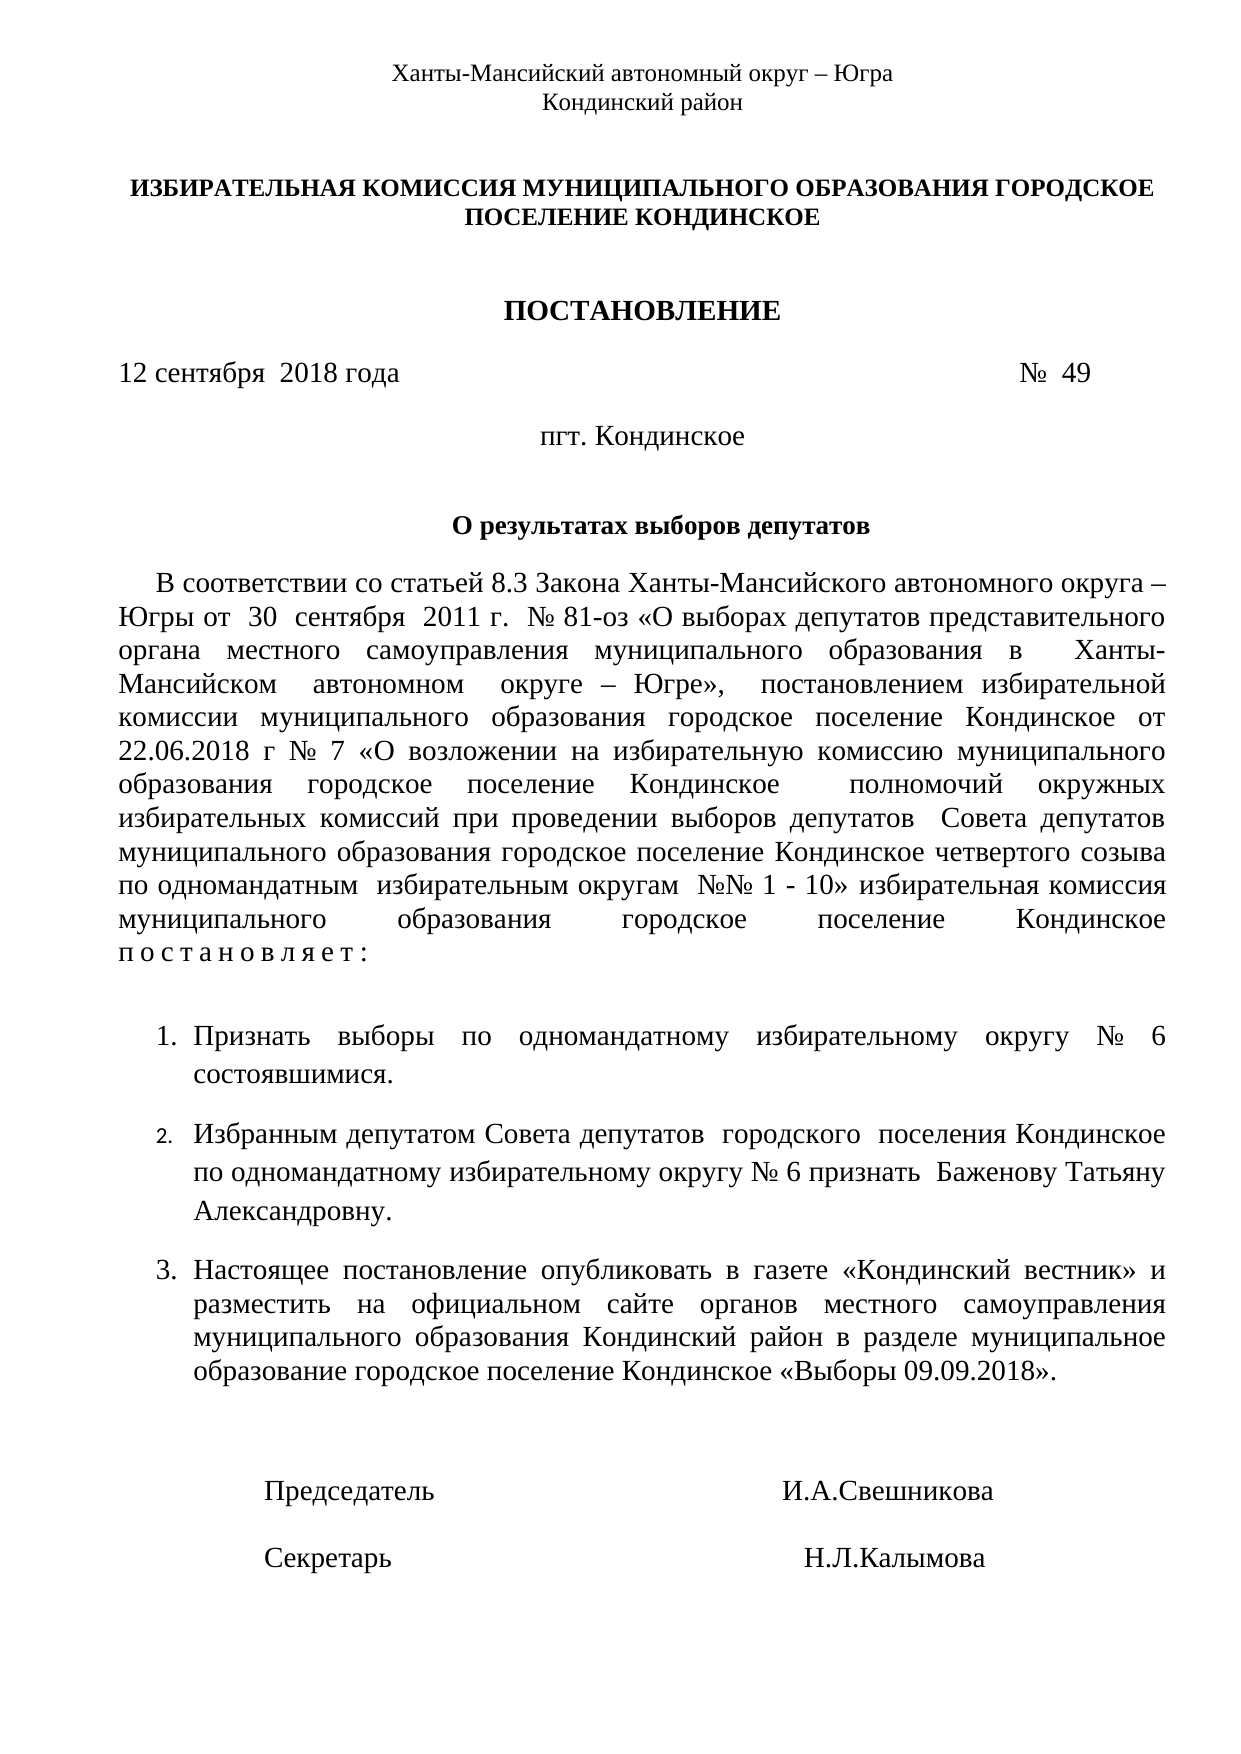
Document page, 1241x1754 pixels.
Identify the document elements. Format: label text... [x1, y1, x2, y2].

text Секретарь Н.Л.Калымова [118, 1540, 1167, 1573]
list Признать выборы по одномандатному избирательному округу № 6 состоявшимися. [156, 1018, 1167, 1090]
text О результатах выборов депутатов [156, 509, 1167, 540]
text ПОСТАНОВЛЕНИЕ [118, 293, 1167, 327]
list Настоящее постановление опубликовать в газете «Кондинский вестник» и разместить на официальном сайте органов местного самоуправления муниципального образования Кондинский район в разделе муниципальное образование городское поселение Кондинское «Выборы 09.09.2018». [156, 1252, 1167, 1387]
text пгт. Кондинское [118, 418, 1167, 451]
text Председатель И.А.Свешникова [118, 1473, 1167, 1506]
text Ханты-Мансийский автономный округ – Югра [118, 58, 1167, 87]
list Избранным депутатом Совета депутатов городского поселения Кондинское по одномандатному избирательному округу № 6 признать Баженову Татьяну Александровну. [156, 1116, 1167, 1227]
text В соответствии со статьей 8.3 Закона Ханты-Мансийского автономного округа – Югры от 30 сентября 2011 г. № 81-оз «О выборах депутатов представительного органа местного самоуправления муниципального образования в Ханты-Мансийском автономном округе – Югре», постановлением избирательной комиссии муниципального образования городское поселение Кондинское от 22.06.2018 г № 7 «О возложении на избирательную комиссию муниципального образования городское поселение Кондинское полномочий окружных избирательных комиссий при проведении выборов депутатов Совета депутатов муниципального образования городское поселение Кондинское четвертого созыва по одномандатным избирательным округам №№ 1 - 10» избирательная комиссия муниципального образования городское поселение Кондинское постановляет: [118, 565, 1167, 968]
text 12 сентября 2018 года № 49 [118, 355, 1167, 389]
text ИЗБИРАТЕЛЬНАЯ КОМИССИЯ МУНИЦИПАЛЬНОГО ОБРАЗОВАНИЯ ГОРОДСКОЕ ПОСЕЛЕНИЕ КОНДИНСКОЕ [118, 173, 1167, 231]
text Кондинский район [118, 87, 1167, 116]
